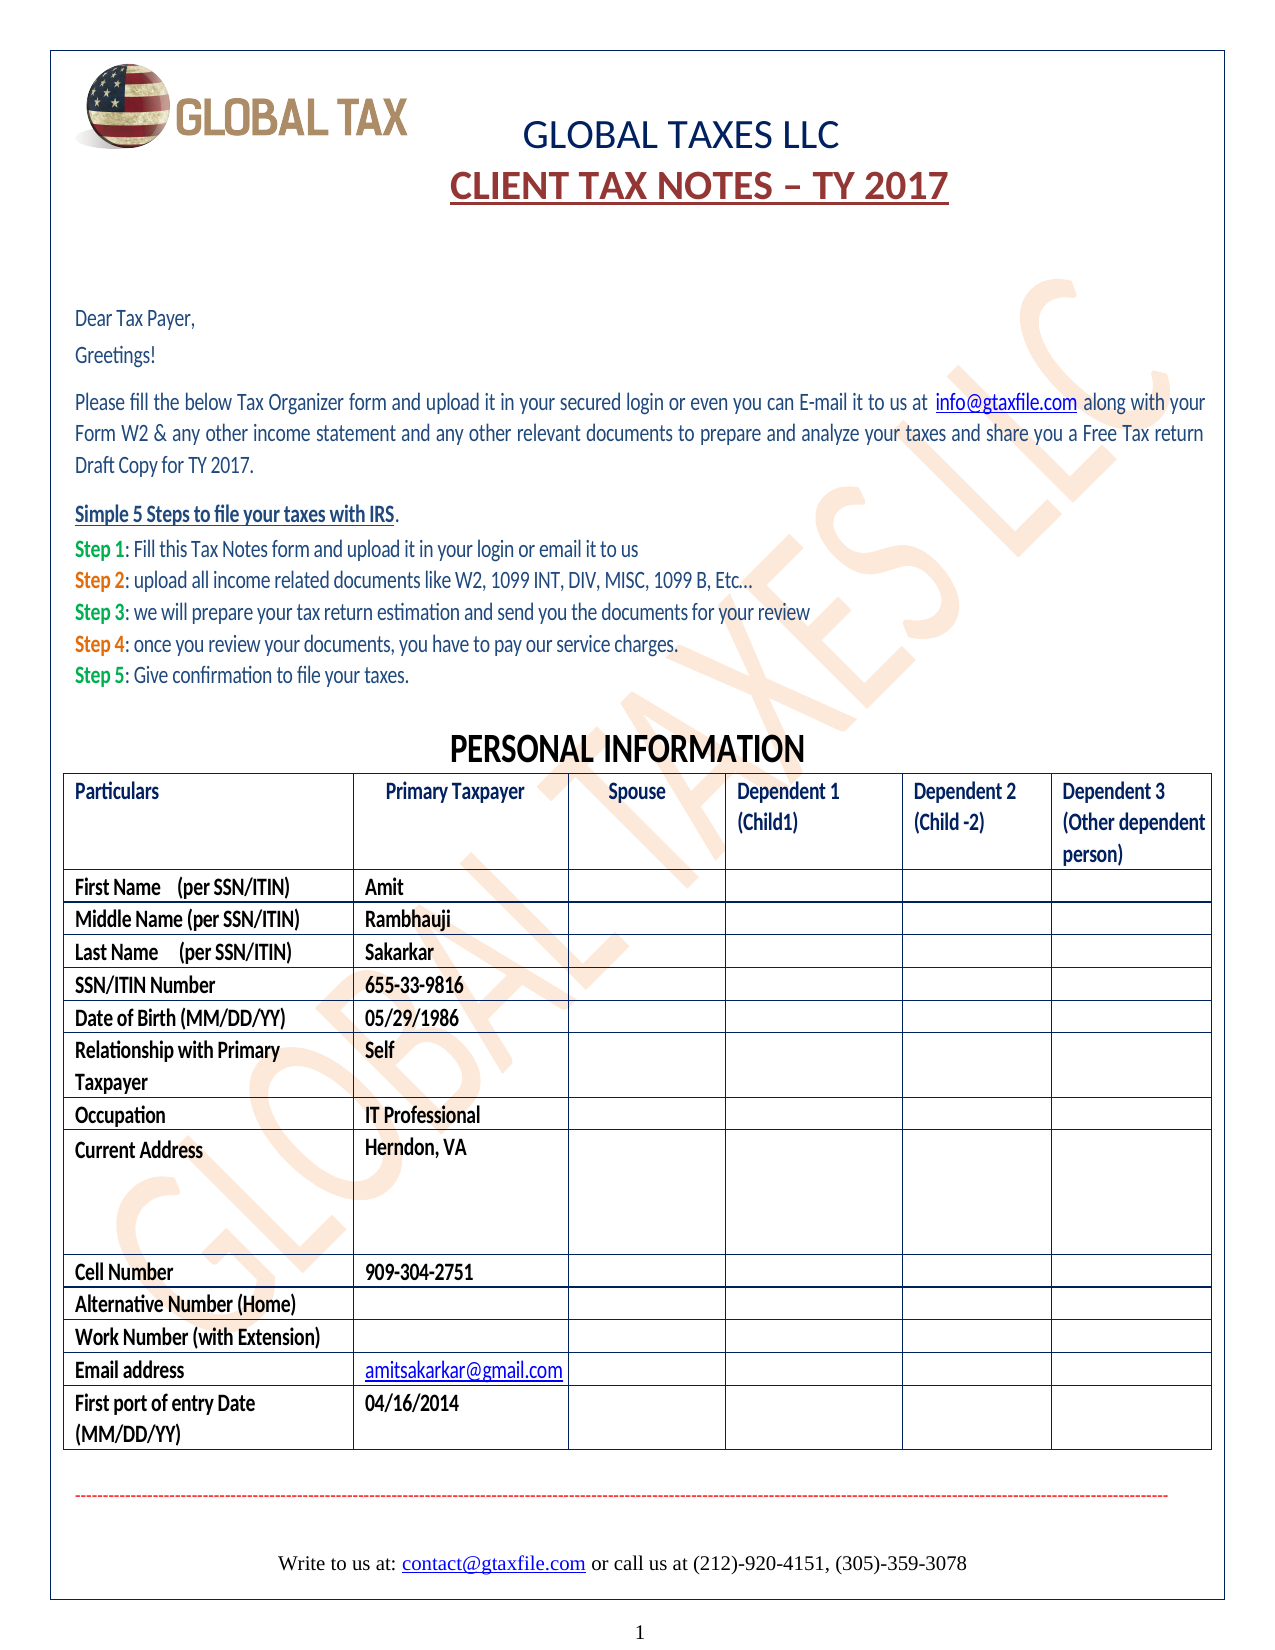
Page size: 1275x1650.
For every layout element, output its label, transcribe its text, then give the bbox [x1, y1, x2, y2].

table_cell [1052, 1130, 1211, 1254]
table_cell [569, 968, 725, 999]
table_cell SSN/ITIN Number [64, 968, 353, 999]
table_cell 04/16/2014 [354, 1386, 568, 1449]
table_cell [903, 1386, 1051, 1449]
text Step 4: once you review your documents, you have to pay our service charges. [75, 627, 1206, 658]
table_cell [1052, 1255, 1211, 1286]
table_cell [569, 1098, 725, 1129]
table_cell 655-33-9816 [354, 968, 568, 999]
table_cell [569, 870, 725, 901]
table_cell [1052, 1320, 1211, 1352]
table_cell [569, 1130, 725, 1254]
table_cell [903, 903, 1051, 934]
table_cell [1052, 1033, 1211, 1097]
table_cell Occupation [64, 1098, 353, 1129]
table_cell [1052, 1001, 1211, 1032]
table_cell amitsakarkar@gmail.com [354, 1353, 568, 1384]
table_cell [726, 1320, 902, 1352]
table_cell [1052, 870, 1211, 901]
table_cell [569, 1288, 725, 1319]
table_cell [1052, 1288, 1211, 1319]
table_cell [726, 1353, 902, 1384]
table_cell [726, 1001, 902, 1032]
table_cell [726, 1033, 902, 1097]
table_cell [1052, 968, 1211, 999]
table_cell First Name (per SSN/ITIN) [64, 870, 353, 901]
text Greetings! [75, 338, 1206, 369]
table_cell [569, 1353, 725, 1384]
table_cell [354, 1320, 568, 1352]
table_cell Cell Number [64, 1255, 353, 1286]
table_cell [726, 968, 902, 999]
table_cell [726, 903, 902, 934]
table_header Dependent 1 (Child1) [726, 774, 902, 869]
table_cell Sakarkar [354, 935, 568, 967]
table_cell [569, 1320, 725, 1352]
table_cell Herndon, VA [354, 1130, 568, 1254]
table_cell [354, 1288, 568, 1319]
table_cell Work Number (with Extension) [64, 1320, 353, 1352]
table_cell [569, 1386, 725, 1449]
table_cell [903, 1255, 1051, 1286]
table_cell Email address [64, 1353, 353, 1384]
text Step 2: upload all income related documents like W2, 1099 INT, DIV, MISC, 1099 B, Etc… [75, 563, 1206, 595]
table_header Dependent 2 (Child -2) [903, 774, 1051, 869]
table_cell Current Address [64, 1130, 353, 1254]
text Step 1: Fill this Tax Notes form and upload it in your login or email it to us [75, 532, 1206, 563]
text Step 3: we will prepare your tax return estimation and send you the documents for your review [75, 595, 1206, 627]
table_cell [1052, 1353, 1211, 1384]
table_cell [903, 1098, 1051, 1129]
table_cell [1052, 1098, 1211, 1129]
table_cell Self [354, 1033, 568, 1097]
table_header Particulars [64, 774, 353, 869]
table_cell Rambhauji [354, 903, 568, 934]
table_cell [903, 1033, 1051, 1097]
table_cell IT Professional [354, 1098, 568, 1129]
table_cell Relationship with Primary Taxpayer [64, 1033, 353, 1097]
table_cell [903, 1130, 1051, 1254]
text Please fill the below Tax Organizer form and upload it in your secured login or even you can E-mail it to us at info@gtaxfile.com along with your Form W2 & any other income statement and any other relevant documents to prepare and analyze your taxes and share you a Free Tax return Draft Copy for TY 2017. [75, 384, 1206, 479]
table_cell [726, 870, 902, 901]
text PERSONAL INFORMATION [375, 720, 1206, 773]
table_header Dependent 3 (Other dependent person) [1052, 774, 1211, 869]
table_cell Alternative Number (Home) [64, 1288, 353, 1319]
table_cell [726, 1130, 902, 1254]
table_cell [726, 1386, 902, 1449]
text CLIENT TAX NOTES – TY 2017 [375, 159, 1200, 209]
table_cell [1052, 1386, 1211, 1449]
table_cell 05/29/1986 [354, 1001, 568, 1032]
table_cell Amit [354, 870, 568, 901]
table_cell [903, 1001, 1051, 1032]
table_cell [569, 1033, 725, 1097]
table_cell [903, 935, 1051, 967]
table_cell [569, 935, 725, 967]
table_cell First port of entry Date (MM/DD/YY) [64, 1386, 353, 1449]
table_cell [903, 1320, 1051, 1352]
table_cell [1052, 935, 1211, 967]
table_cell Date of Birth (MM/DD/YY) [64, 1001, 353, 1032]
table_cell [569, 1255, 725, 1286]
table_cell [726, 1098, 902, 1129]
table_cell Middle Name (per SSN/ITIN) [64, 903, 353, 934]
table_cell Last Name (per SSN/ITIN) [64, 935, 353, 967]
table_cell [903, 968, 1051, 999]
text Dear Tax Payer, [75, 301, 1206, 333]
table_cell [1052, 903, 1211, 934]
text Step 5: Give confirmation to file your taxes. [75, 658, 1206, 690]
table_cell [903, 870, 1051, 901]
table_cell [726, 1288, 902, 1319]
table_cell [726, 935, 902, 967]
table_header Spouse [569, 774, 725, 869]
table_cell [903, 1353, 1051, 1384]
table_cell [569, 1001, 725, 1032]
text Simple 5 Steps to file your taxes with IRS. [75, 497, 1206, 529]
table_cell [569, 903, 725, 934]
table_cell [726, 1255, 902, 1286]
table_cell 909-304-2751 [354, 1255, 568, 1286]
picture [75, 63, 408, 149]
table_header Primary Taxpayer [354, 774, 568, 869]
table_cell [903, 1288, 1051, 1319]
